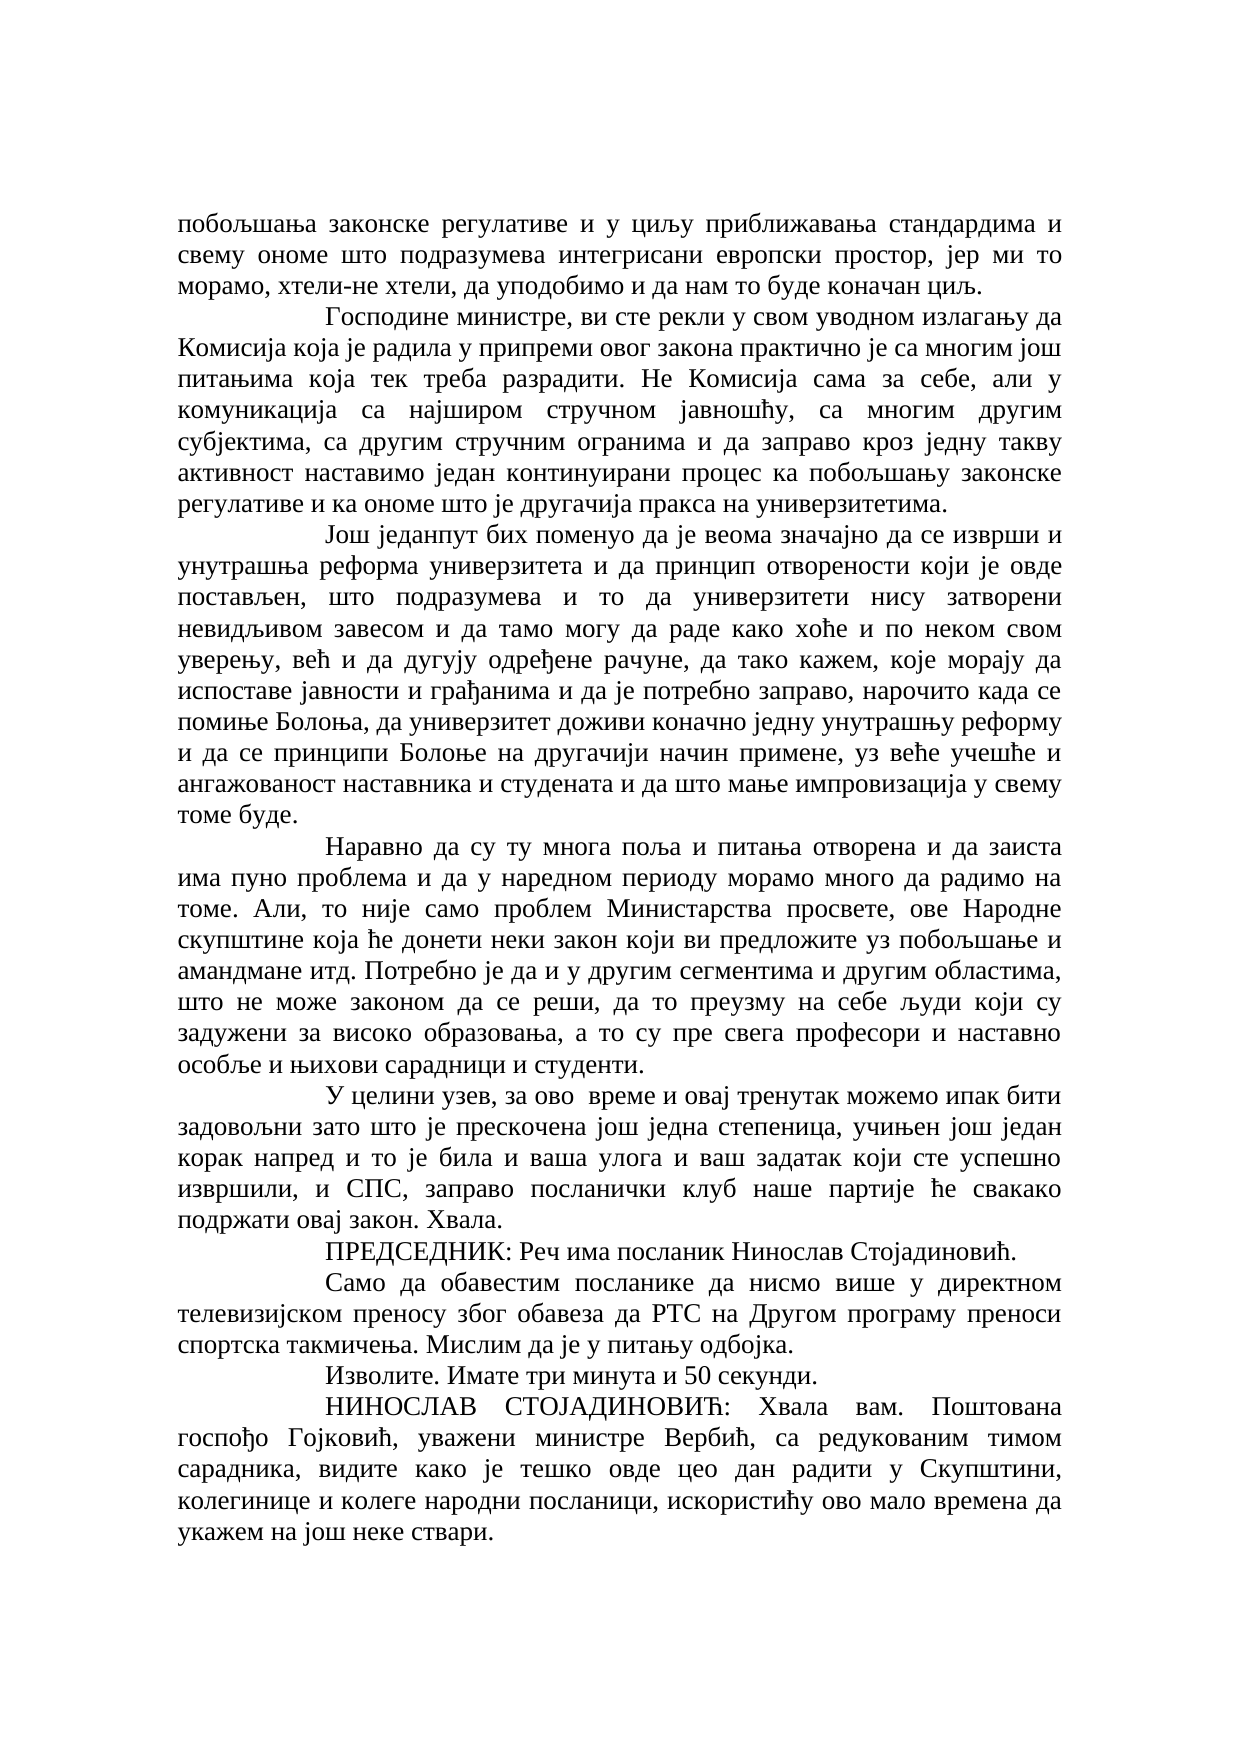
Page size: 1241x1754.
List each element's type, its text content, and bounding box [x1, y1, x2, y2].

text Само да обавестим посланике да нисмо више у директном телевизијском преносу због обавеза да РТС на Другом програму преноси спортска такмичења. Мислим да је у питању одбојка. [177, 1266, 1063, 1359]
text Још једанпут бих поменуо да је веома значајно да се изврши и унутрашња реформа универзитета и да принцип отворености који је овде постављен, што подразумева и то да универзитети нису затворени невидљивом завесом и да тамо могу да раде како хоће и по неком свом уверењу, већ и да дугују одређене рачуне, да тако кажем, које морају да испоставе јавности и грађанима и да је потребно заправо, нарочито када се помиње Болоња, да универзитет доживи коначно једну унутрашњу реформу и да се принципи Болоње на другачији начин примене, уз веће учешће и ангажованост наставника и студената и да што мање импровизација у свему томе буде. [177, 518, 1063, 830]
text ПРЕДСЕДНИК: Реч има посланик Нинослав Стојадиновић. [177, 1234, 1063, 1266]
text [177, 207, 1063, 300]
text НИНОСЛАВ СТОЈАДИНОВИЋ: Хвала вам. Поштована госпођо Гојковић, уважени министре Вербић, са редукованим тимом сарадника, видите како је тешко овде цео дан радити у Скупштини, колегинице и колеге народни посланици, искористићу ово мало времена да укажем на још неке ствари. [177, 1390, 1063, 1546]
text Наравно да су ту многа поља и питања отворена и да заиста има пуно проблема и да у наредном периоду морамо много да радимо на томе. Али, то није само проблем Министарства просвете, ове Народне скупштине која ће донети неки закон који ви предложите уз побољшање и амандмане итд. Потребно је да и у другим сегментима и другим областима, што не може законом да се реши, да то преузму на себе људи који су задужени за високо образовања, а то су пре свега професори и наставно особље и њихови сарадници и студенти. [177, 830, 1063, 1079]
text У целини узев, за ово време и овај тренутак можемо ипак бити задовољни зато што је прескочена још једна степеница, учињен још један корак напред и то је била и ваша улога и ваш задатак који сте успешно извршили, и СПС, заправо посланички клуб наше партије ће свакако подржати овај закон. Хвала. [177, 1079, 1063, 1234]
text Изволите. Имате три минута и 50 секунди. [177, 1359, 1063, 1390]
text Господине министре, ви сте рекли у свом уводном излагању да Комисија која је радила у припреми овог закона практично је са многим још питањима која тек треба разрадити. Не Комисија сама за себе, али у комуникација са најширом стручном јавношћу, са многим другим субјектима, са другим стручним огранима и да заправо кроз једну такву активност наставимо један континуирани процес ка побољшању законске регулативе и ка ономе што је другачија пракса на универзитетима. [177, 300, 1063, 518]
